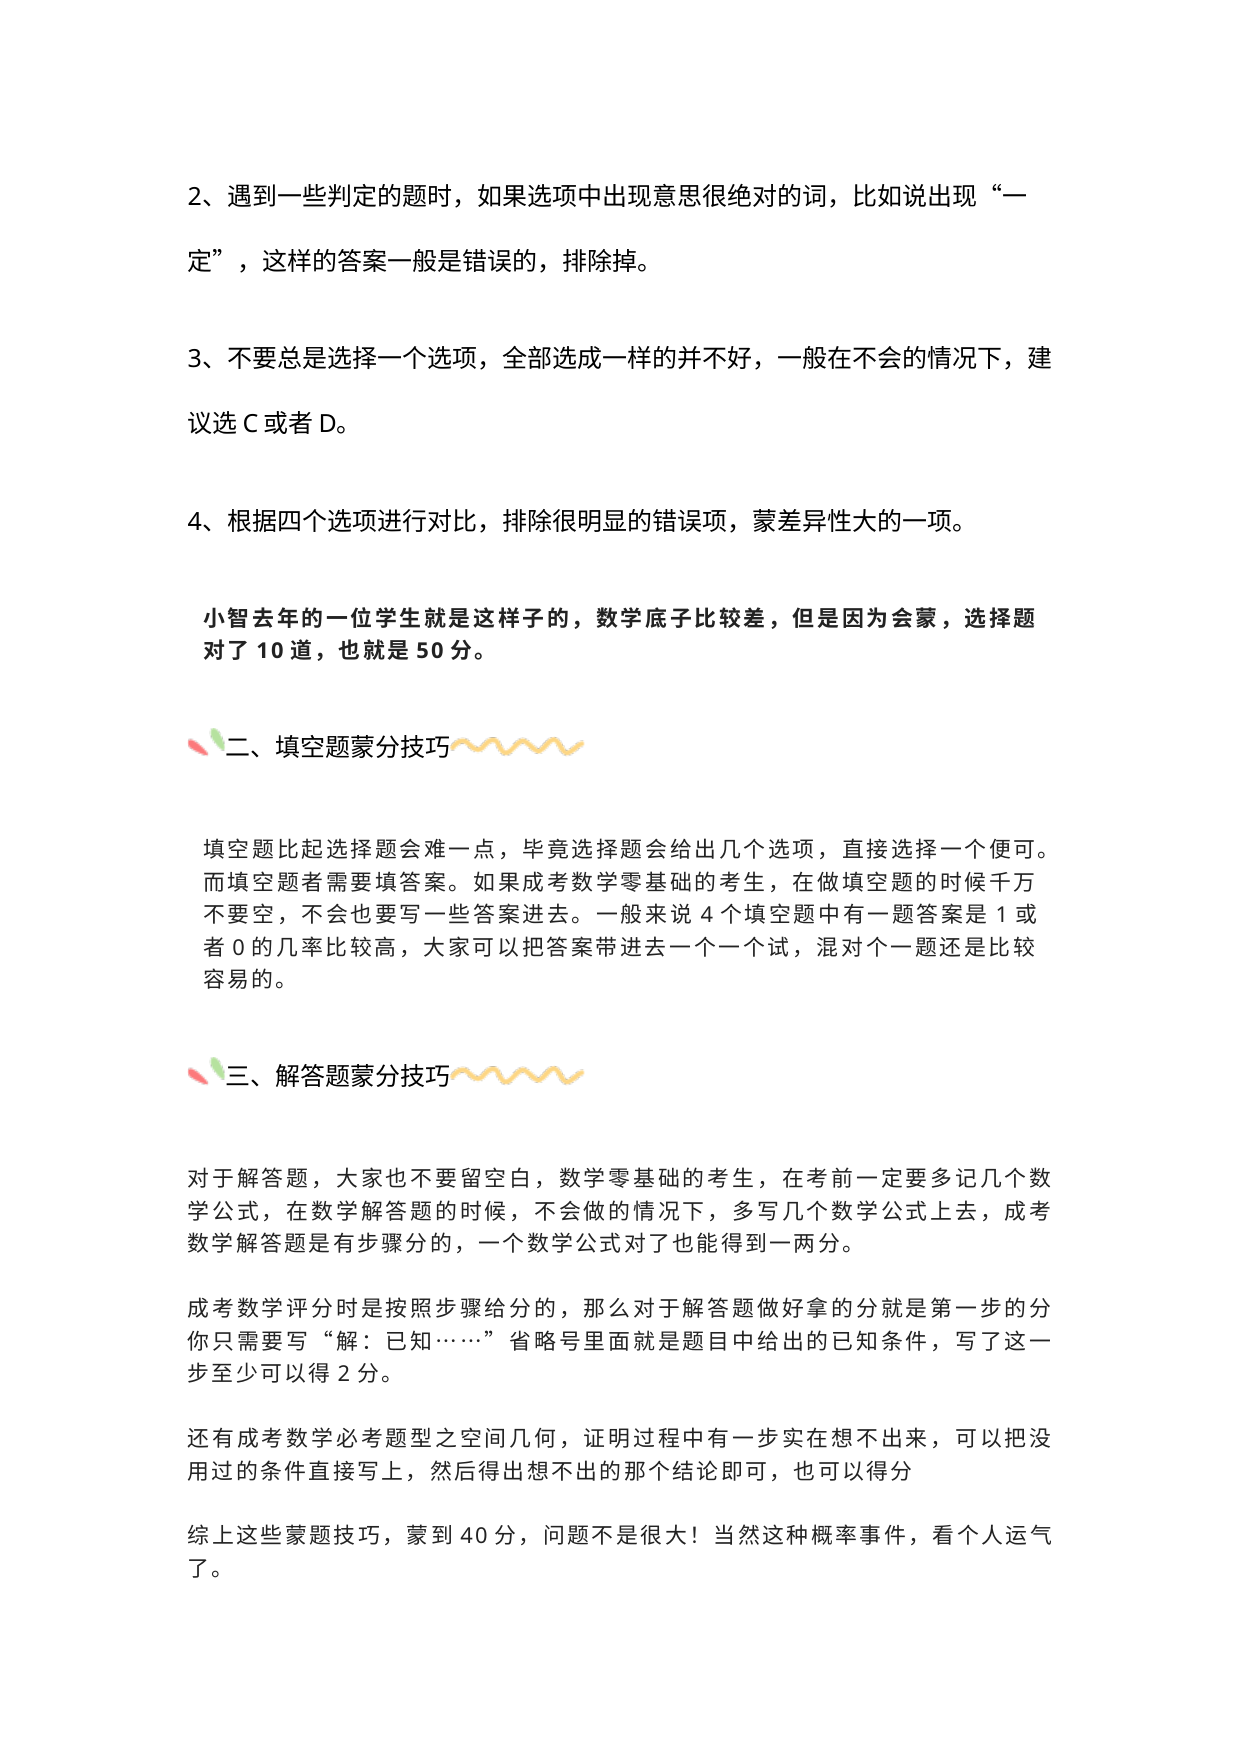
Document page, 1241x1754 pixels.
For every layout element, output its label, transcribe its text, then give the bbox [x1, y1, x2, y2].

text 对于解答题，大家也不要留空白，数学零基础的考生，在考前一定要多记几个数学公式，在数学解答题的时候，不会做的情况下，多写几个数学公式上去，成考数学解答题是有步骤分的，一个数学公式对了也能得到一两分。 [187, 1161, 1053, 1258]
text 二、填空题蒙分技巧 [187, 728, 1053, 793]
text 填空题比起选择题会难一点，毕竟选择题会给出几个选项，直接选择一个便可。而填空题者需要填答案。如果成考数学零基础的考生，在做填空题的时候千万不要空，不会也要写一些答案进去。一般来说4个填空题中有一题答案是1或者0的几率比较高，大家可以把答案带进去一个一个试，混对个一题还是比较容易的。 [203, 961, 1037, 994]
text 三、解答题蒙分技巧 [187, 1057, 1053, 1122]
text 综上这些蒙题技巧，蒙到40分，问题不是很大！当然这种概率事件，看个人运气了。 [187, 1518, 1053, 1583]
text 4、根据四个选项进行对比，排除很明显的错误项，蒙差异性大的一项。 [187, 487, 1053, 552]
picture [187, 728, 226, 757]
picture [187, 1057, 226, 1086]
picture [450, 1065, 585, 1086]
text 成考数学评分时是按照步骤给分的，那么对于解答题做好拿的分就是第一步的分，你只需要写“解：已知……”省略号里面就是题目中给出的已知条件，写了这一步至少可以得2分。 [187, 1340, 1053, 1388]
text 小智去年的一位学生就是这样子的，数学底子比较差，但是因为会蒙，选择题对了10道，也就是50分。 [203, 632, 1037, 665]
text 还有成考数学必考题型之空间几何，证明过程中有一步实在想不出来，可以把没用过的条件直接写上，然后得出想不出的那个结论即可，也可以得分 [187, 1421, 1053, 1486]
text 2、遇到一些判定的题时，如果选项中出现意思很绝对的词，比如说出现“一定”，这样的答案一般是错误的，排除掉。 [187, 162, 1053, 292]
text 3、不要总是选择一个选项，全部选成一样的并不好，一般在不会的情况下，建议选C或者D。 [187, 324, 1053, 454]
picture [450, 736, 585, 757]
